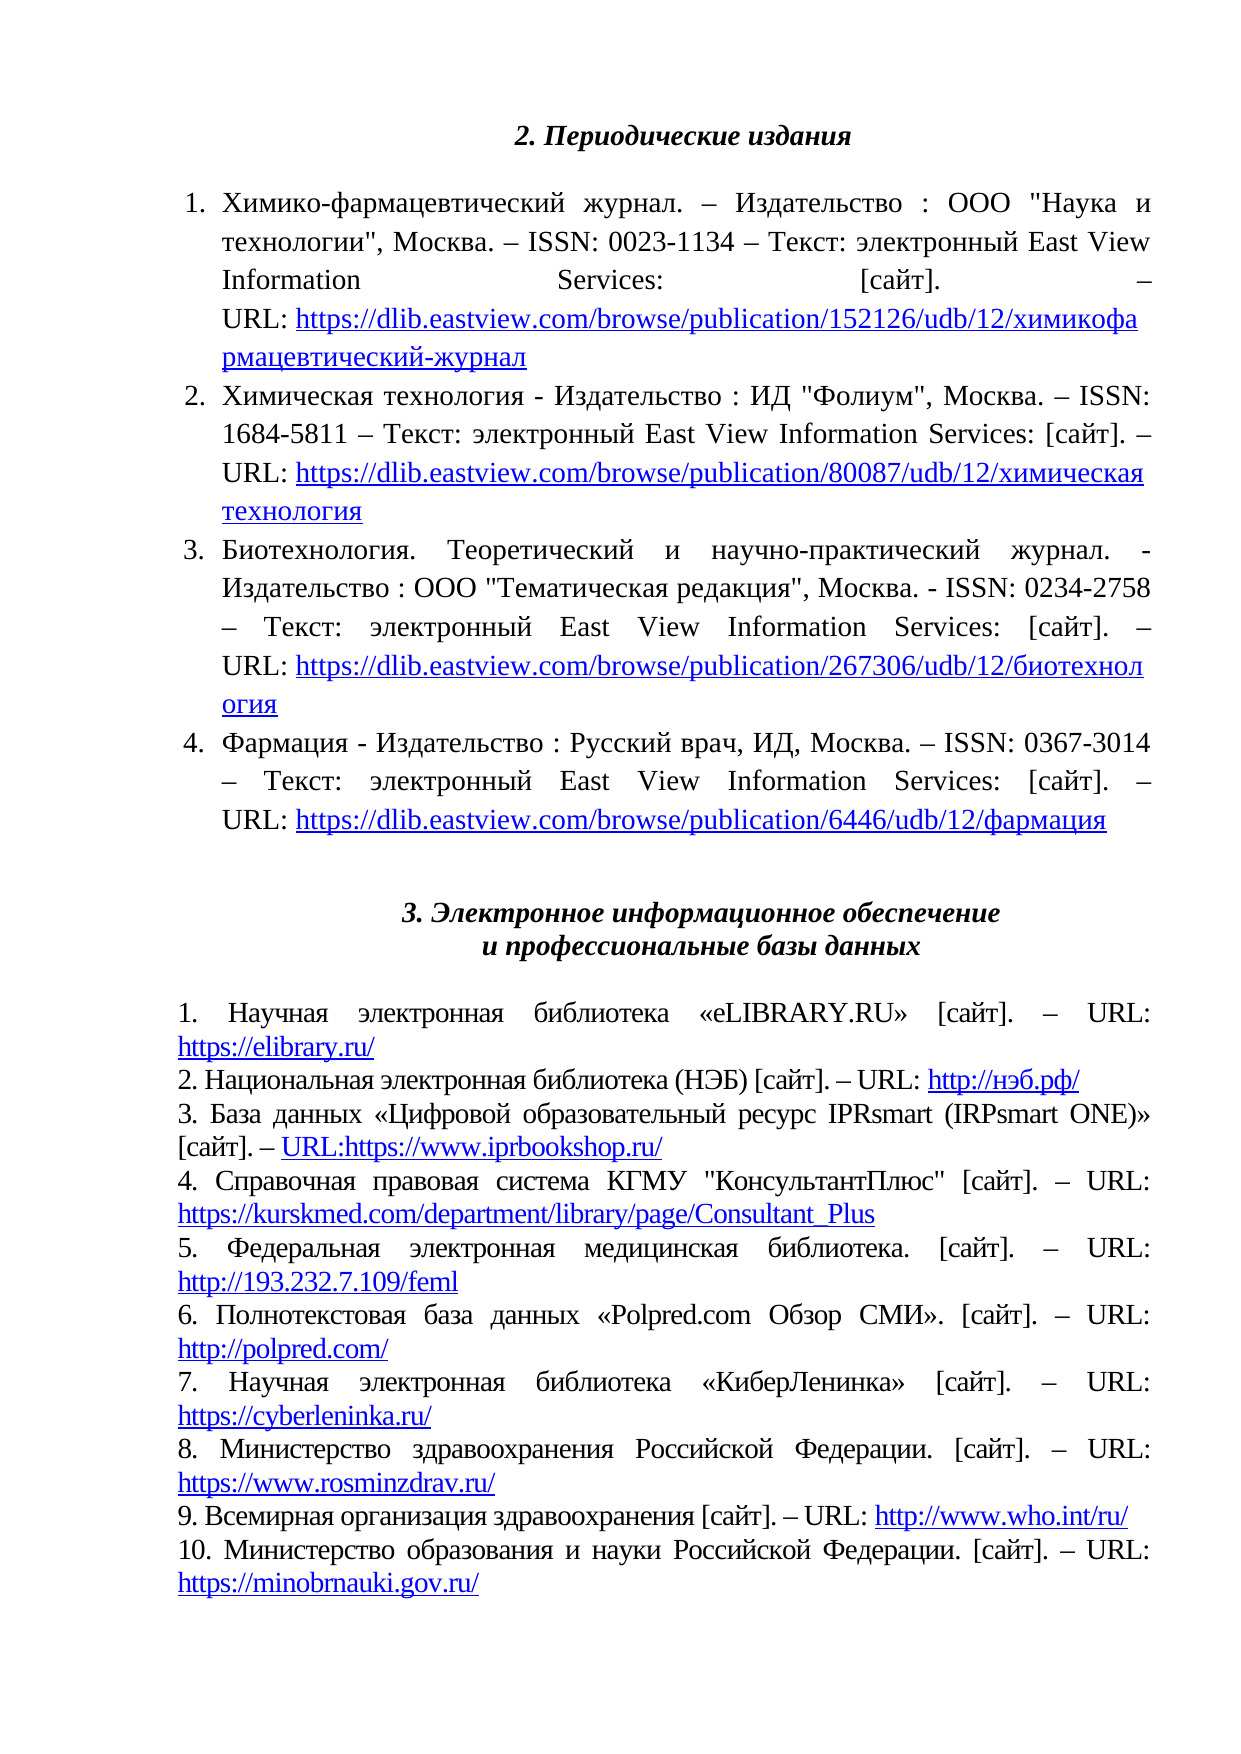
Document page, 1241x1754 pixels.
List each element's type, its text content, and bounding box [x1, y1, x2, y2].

text 3. База данных «Цифровой образовательный ресурс IPRsmart (IRPsmart ONE)» [сайт]. – URL:https://www.iprbookshop.ru/ [177, 1096, 1152, 1163]
text 2. Периодические издания [215, 118, 1152, 152]
text 9. Всемирная организация здравоохранения [сайт]. – URL: http://www.who.int/ru/ [177, 1498, 1152, 1532]
text 10. Министерство образования и науки Российской Федерации. [сайт]. – URL: https://minobrnauki.gov.ru/ [177, 1532, 1152, 1599]
text 7. Научная электронная библиотека «КиберЛенинка» [сайт]. – URL: https://cyberleninka.ru/ [177, 1364, 1152, 1431]
list Биотехнология. Теоретический и научно-практический журнал. - Издательство : ООО "Тематическая редакция", Москва. - ISSN: 0234-2758 – Текст: электронный East View Information Services: [сайт]. – URL: https://dlib.eastview.com/browse/publication/267306/udb/12/биотехнология [183, 532, 1152, 720]
text 3. Электронное информационное обеспечение [177, 895, 1152, 928]
text 2. Национальная электронная библиотека (НЭБ) [сайт]. – URL: http://нэб.рф/ [177, 1062, 1152, 1096]
list Фармация - Издательство : Русский врач, ИД, Москва. – ISSN: 0367-3014 – Текст: электронный East View Information Services: [сайт]. – URL: https://dlib.eastview.com/browse/publication/6446/udb/12/фармация [183, 725, 1152, 835]
text 4. Справочная правовая система КГМУ "КонсультантПлюс" [сайт]. – URL: https://kurskmed.com/department/library/page/Consultant_Plus [177, 1163, 1152, 1230]
text 1. Научная электронная библиотека «eLIBRARY.RU» [сайт]. – URL: https://elibrary.ru/ [177, 995, 1152, 1062]
text и профессиональные базы данных [177, 928, 1152, 962]
text 8. Министерство здравоохранения Российской Федерации. [сайт]. – URL: https://www.rosminzdrav.ru/ [177, 1431, 1152, 1498]
text 5. Федеральная электронная медицинская библиотека. [сайт]. – URL: http://193.232.7.109/feml [177, 1230, 1152, 1297]
text 6. Полнотекстовая база данных «Polpred.com Обзор СМИ». [сайт]. – URL: http://polpred.com/ [177, 1297, 1152, 1364]
list Химическая технология - Издательство : ИД "Фолиум", Москва. – ISSN: 1684-5811 – Текст: электронный East View Information Services: [сайт]. – URL: https://dlib.eastview.com/browse/publication/80087/udb/12/химическаятехнология [184, 378, 1152, 527]
list Химико-фармацевтический журнал. – Издательство : ООО "Наука и технологии", Москва. – ISSN: 0023-1134 – Текст: электронный East View Information Services: [сайт]. – URL: https://dlib.eastview.com/browse/publication/152126/udb/12/химикофармацевтический-журнал [184, 185, 1152, 373]
